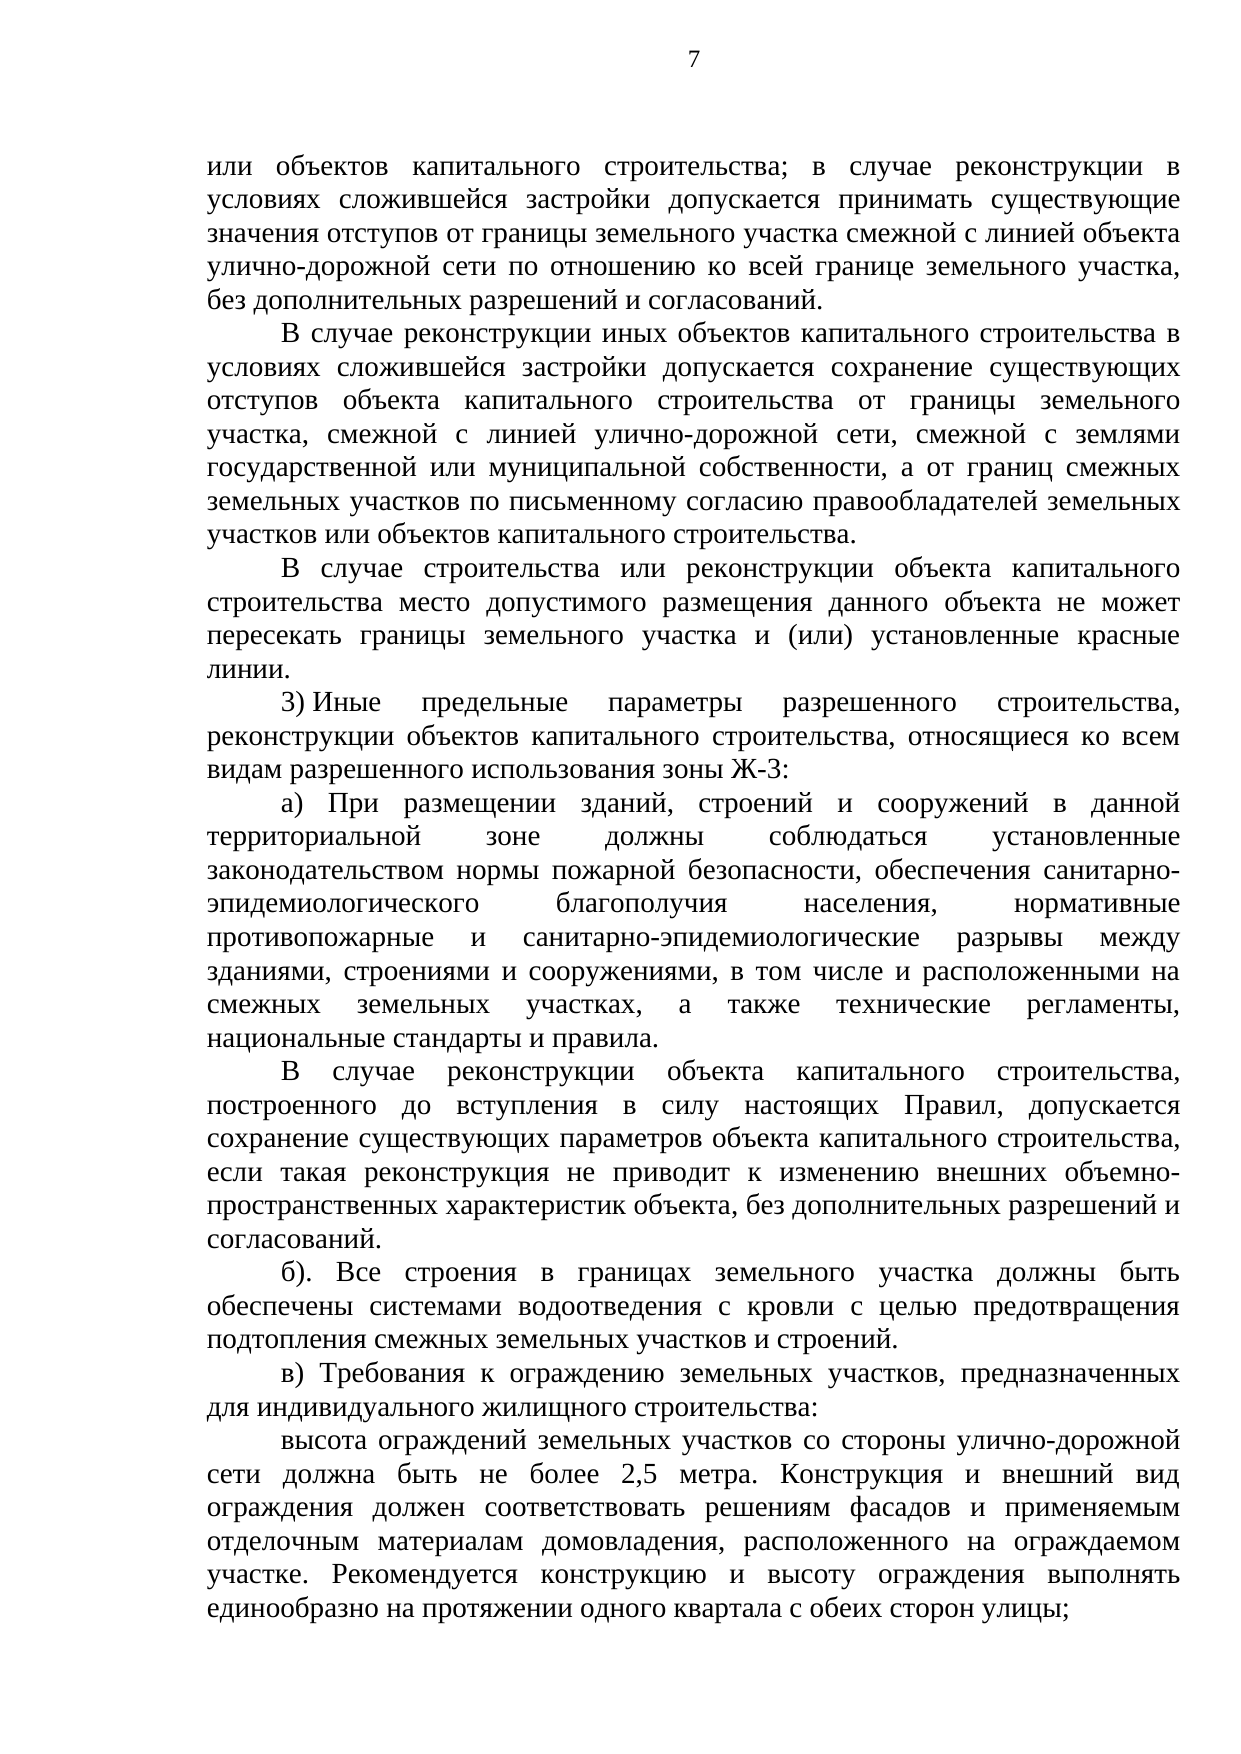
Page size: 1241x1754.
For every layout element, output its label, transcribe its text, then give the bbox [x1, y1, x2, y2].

text В случае строительства или реконструкции объекта капитального строительства место допустимого размещения данного объекта не может пересекать границы земельного участка и (или) установленные красные линии. [207, 550, 1181, 684]
text в) Требования к ограждению земельных участков, предназначенных для индивидуального жилищного строительства: [207, 1355, 1181, 1422]
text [207, 148, 1181, 315]
text а) При размещении зданий, строений и сооружений в данной территориальной зоне должны соблюдаться установленные законодательством нормы пожарной безопасности, обеспечения санитарно-эпидемиологического благополучия населения, нормативные противопожарные и санитарно-эпидемиологические разрывы между зданиями, строениями и сооружениями, в том числе и расположенными на смежных земельных участках, а также технические регламенты, национальные стандарты и правила. [207, 785, 1181, 1053]
text б). Все строения в границах земельного участка должны быть обеспечены системами водоотведения с кровли с целью предотвращения подтопления смежных земельных участков и строений. [207, 1254, 1181, 1355]
text высота ограждений земельных участков со стороны улично-дорожной сети должна быть не более 2,5 метра. Конструкция и внешний вид ограждения должен соответствовать решениям фасадов и применяемым отделочным материалам домовладения, расположенного на ограждаемом участке. Рекомендуется конструкцию и высоту ограждения выполнять единообразно на протяжении одного квартала с обеих сторон улицы; [207, 1422, 1181, 1623]
text В случае реконструкции объекта капитального строительства, построенного до вступления в силу настоящих Правил, допускается сохранение существующих параметров объекта капитального строительства, если такая реконструкция не приводит к изменению внешних объемно-пространственных характеристик объекта, без дополнительных разрешений и согласований. [207, 1053, 1181, 1254]
text В случае реконструкции иных объектов капитального строительства в условиях сложившейся застройки допускается сохранение существующих отступов объекта капитального строительства от границы земельного участка, смежной с линией улично-дорожной сети, смежной с землями государственной или муниципальной собственности, а от границ смежных земельных участков по письменному согласию правообладателей земельных участков или объектов капитального строительства. [207, 315, 1181, 550]
text 3) Иные предельные параметры разрешенного строительства, реконструкции объектов капитального строительства, относящиеся ко всем видам разрешенного использования зоны Ж-3: [207, 684, 1181, 785]
